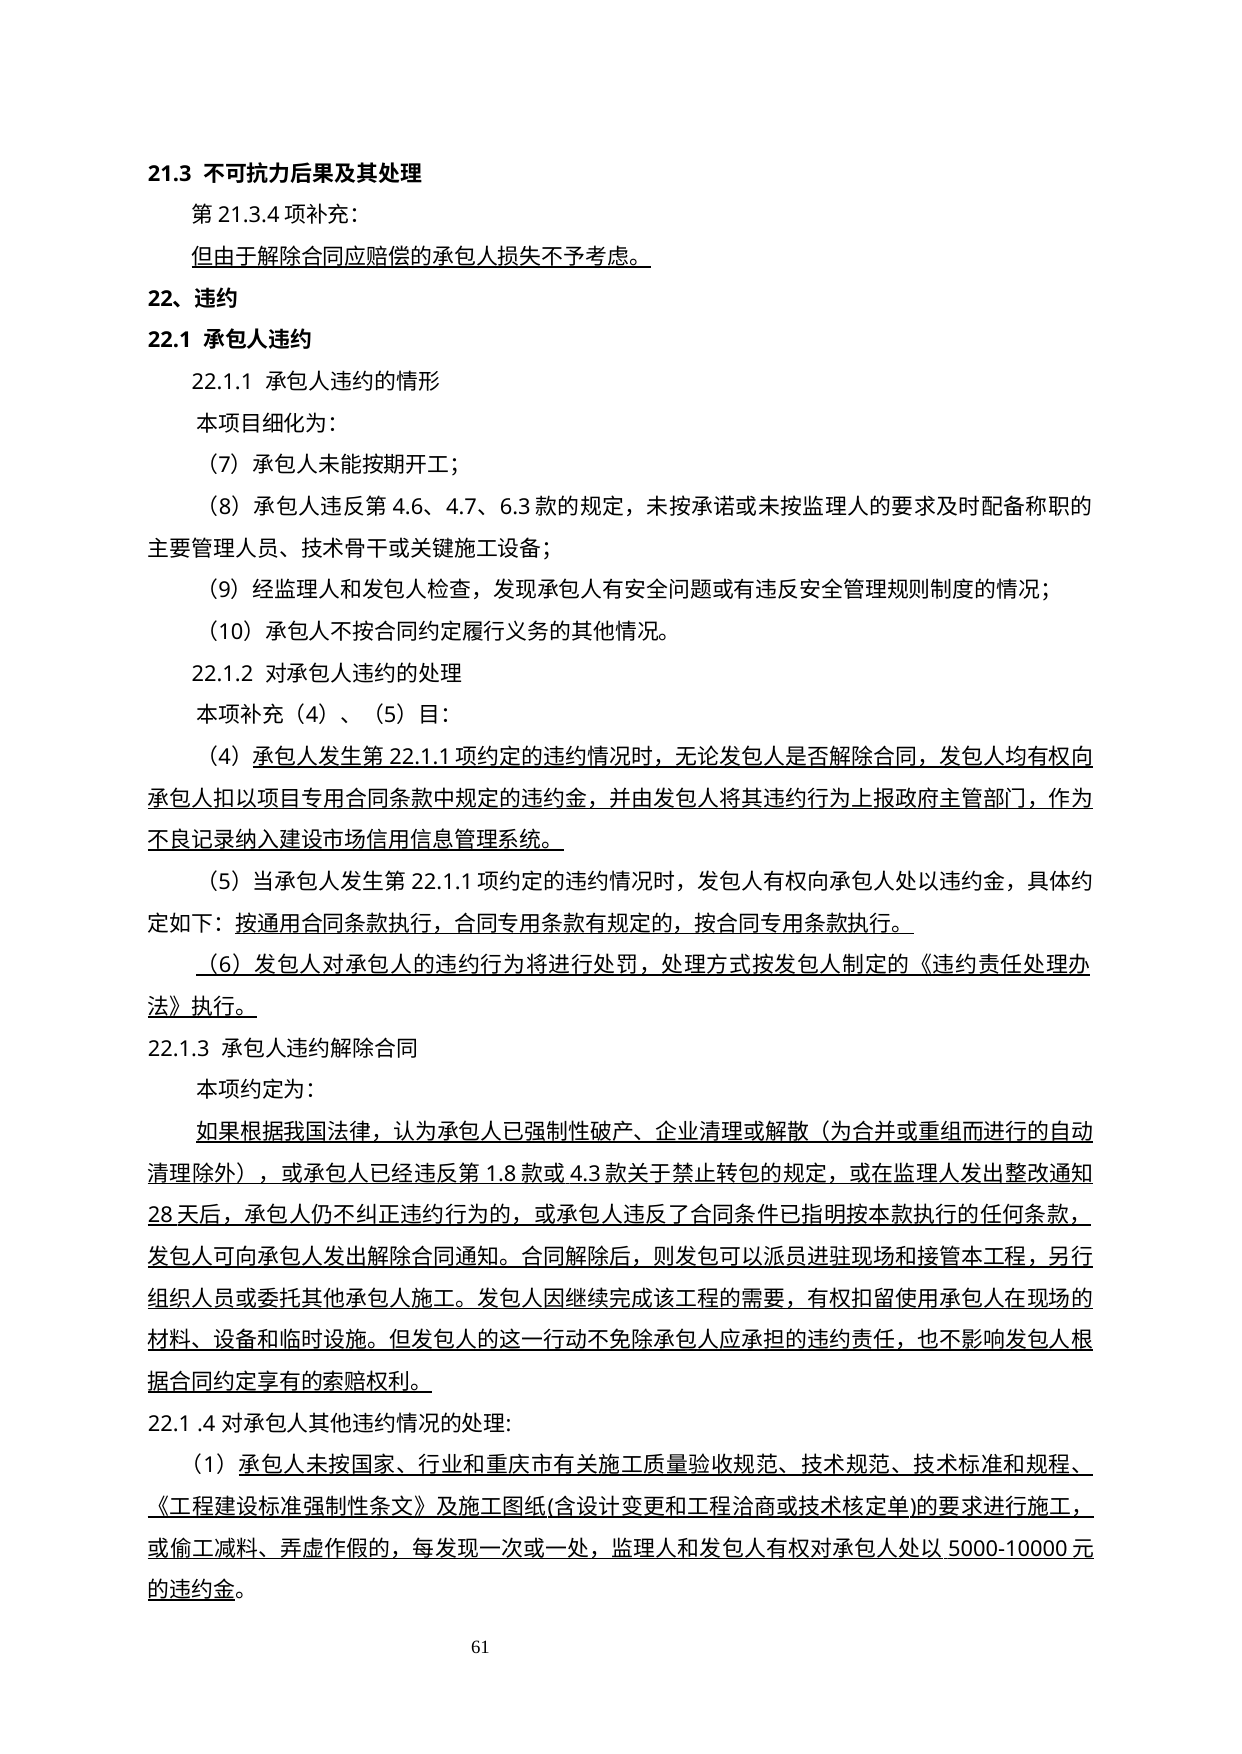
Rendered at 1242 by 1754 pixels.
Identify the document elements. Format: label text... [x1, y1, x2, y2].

text 本项约定为： [148, 1064, 1094, 1106]
text 22.1 承包人违约 [148, 314, 1094, 356]
text （8）承包人违反第4.6、4.7、6.3款的规定，未按承诺或未按监理人的要求及时配备称职的主要管理人员、技术骨干或关键施工设备； [148, 481, 1094, 564]
text 21.3 不可抗力后果及其处理 [148, 148, 1094, 189]
text 22.1 .4 对承包人其他违约情况的处理: [148, 1398, 1094, 1439]
text （1）承包人未按国家、行业和重庆市有关施工质量验收规范、技术规范、技术标准和规程、《工程建设标准强制性条文》及施工图纸(含设计变更和工程洽商或技术核定单)的要求进行施工，或偷工减料、弄虚作假的，每发现一次或一处，监理人和发包人有权对承包人处以5000-10000元的违约金。 [148, 1517, 1094, 1558]
subtitle 22、违约 [148, 273, 1094, 314]
text （6）发包人对承包人的违约行为将进行处罚，处理方式按发包人制定的《违约责任处理办法》执行。 [148, 939, 1094, 1023]
text （7）承包人未能按期开工； [148, 439, 1094, 481]
text 如果根据我国法律，认为承包人已强制性破产、企业清理或解散（为合并或重组而进行的自动清理除外），或承包人已经违反第1.8款或4.3款关于禁止转包的规定，或在监理人发出整改通知28天后，承包人仍不纠正违约行为的，或承包人违反了合同条件已指明按本款执行的任何条款，发包人可向承包人发出解除合同通知。合同解除后，则发包可以派员进驻现场和接管本工程，另行组织人员或委托其他承包人施工。发包人因继续完成该工程的需要，有权扣留使用承包人在现场的材料、设备和临时设施。但发包人的这一行动不免除承包人应承担的违约责任，也不影响发包人根据合同约定享有的索赔权利。 [148, 1106, 1094, 1398]
text （4）承包人发生第22.1.1项约定的违约情况时，无论发包人是否解除合同，发包人均有权向承包人扣以项目专用合同条款中规定的违约金，并由发包人将其违约行为上报政府主管部门，作为不良记录纳入建设市场信用信息管理系统。 [148, 731, 1094, 856]
text （10）承包人不按合同约定履行义务的其他情况。 [148, 606, 1094, 648]
text 22.1.3 承包人违约解除合同 [148, 1023, 1094, 1064]
text 本项目细化为： [148, 398, 1094, 439]
text （1）承包人未按国家、行业和重庆市有关施工质量验收规范、技术规范、技术标准和规程、《工程建设标准强制性条文》及施工图纸(含设计变更和工程洽商或技术核定单)的要求进行施工，或偷工减料、弄虚作假的，每发现一次或一处，监理人和发包人有权对承包人处以5000-10000元的违约金。 [148, 1439, 1094, 1516]
text （5）当承包人发生第22.1.1项约定的违约情况时，发包人有权向承包人处以违约金，具体约定如下：按通用合同条款执行，合同专用条款有规定的，按合同专用条款执行。 [148, 856, 1094, 939]
text 但由于解除合同应赔偿的承包人损失不予考虑。 [148, 231, 1094, 273]
text 22.1.2 对承包人违约的处理 [148, 648, 1094, 689]
text 第21.3.4项补充： [148, 189, 1094, 231]
text （9）经监理人和发包人检查，发现承包人有安全问题或有违反安全管理规则制度的情况； [148, 564, 1094, 606]
text 本项补充（4）、（5）目： [148, 689, 1094, 731]
text 22.1.1 承包人违约的情形 [148, 356, 1094, 398]
text （1）承包人未按国家、行业和重庆市有关施工质量验收规范、技术规范、技术标准和规程、《工程建设标准强制性条文》及施工图纸(含设计变更和工程洽商或技术核定单)的要求进行施工，或偷工减料、弄虚作假的，每发现一次或一处，监理人和发包人有权对承包人处以5000-10000元的违约金。 [148, 1559, 1094, 1606]
